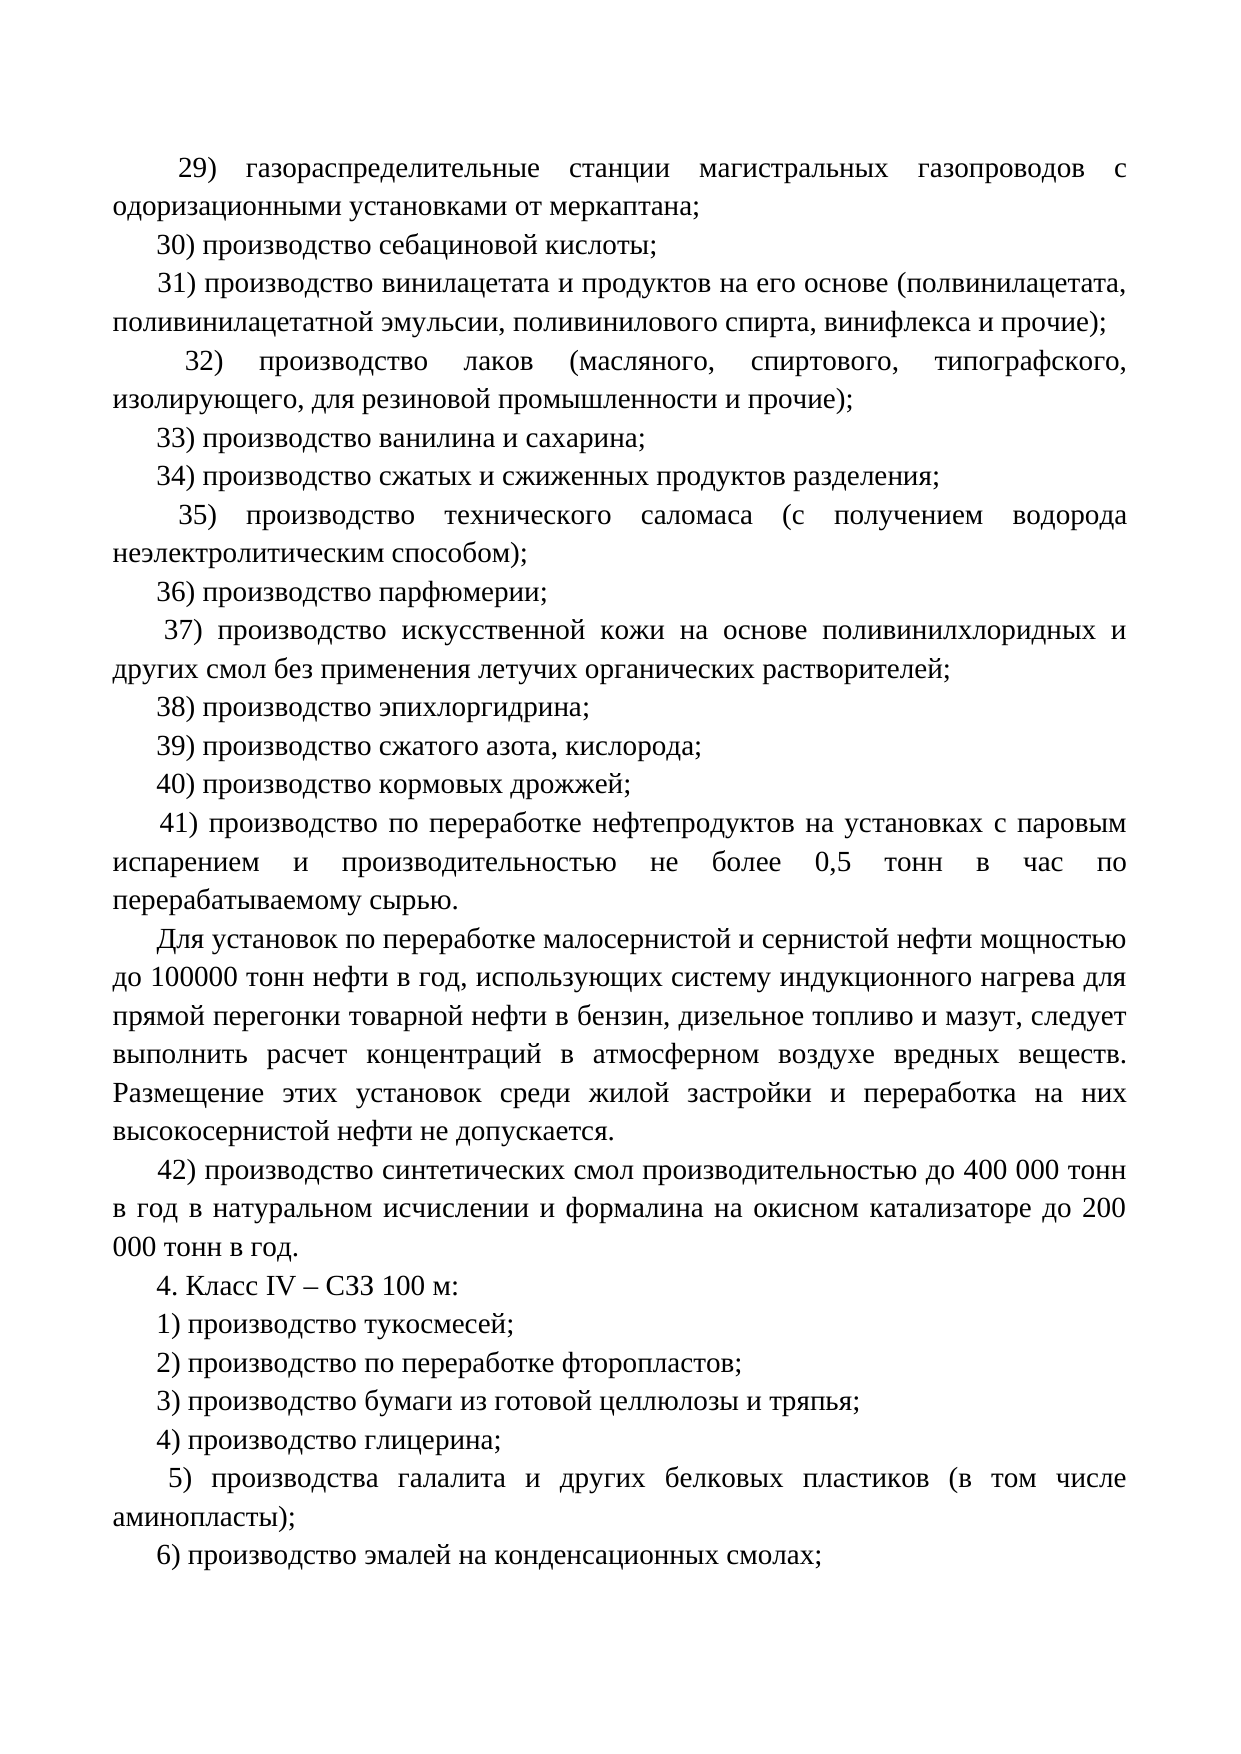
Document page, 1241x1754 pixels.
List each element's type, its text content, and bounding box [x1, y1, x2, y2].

text Для установок по переработке малосернистой и сернистой нефти мощностью до 100000 тонн нефти в год, использующих систему индукционного нагрева для прямой перегонки товарной нефти в бензин, дизельное топливо и мазут, следует выполнить расчет концентраций в атмосферном воздухе вредных веществ. Размещение этих установок среди жилой застройки и переработка на них высокосернистой нефти не допускается. [112, 921, 1128, 1147]
text 35) производство технического саломаса (с получением водорода неэлектролитическим способом); [112, 497, 1128, 569]
text 2) производство по переработке фторопластов; [112, 1345, 1128, 1378]
text 41) производство по переработке нефтепродуктов на установках с паровым испарением и производительностью не более 0,5 тонн в час по перерабатываемому сырью. [112, 805, 1128, 916]
text 29) газораспределительные станции магистральных газопроводов с одоризационными установками от меркаптана; [112, 150, 1128, 222]
text 38) производство эпихлоргидрина; [112, 689, 1128, 723]
text 32) производство лаков (масляного, спиртового, типографского, изолирующего, для резиновой промышленности и прочие); [112, 343, 1128, 415]
text 5) производства галалита и других белковых пластиков (в том числе аминопласты); [112, 1460, 1128, 1532]
text 42) производство синтетических смол производительностью до 400 000 тонн в год в натуральном исчислении и формалина на окисном катализаторе до 200 000 тонн в год. [112, 1152, 1128, 1263]
text 3) производство бумаги из готовой целлюлозы и тряпья; [112, 1383, 1128, 1417]
text 31) производство винилацетата и продуктов на его основе (полвинилацетата, поливинилацетатной эмульсии, поливинилового спирта, винифлекса и прочие); [112, 266, 1128, 338]
text 30) производство себациновой кислоты; [112, 227, 1128, 261]
text 34) производство сжатых и сжиженных продуктов разделения; [112, 458, 1128, 492]
text 4) производство глицерина; [112, 1422, 1128, 1455]
text 1) производство тукосмесей; [112, 1306, 1128, 1340]
text 39) производство сжатого азота, кислорода; [112, 728, 1128, 762]
text 4. Класс IV – СЗЗ 100 м: [112, 1268, 1128, 1301]
text 33) производство ванилина и сахарина; [112, 420, 1128, 453]
text 6) производство эмалей на конденсационных смолах; [112, 1537, 1128, 1571]
text 36) производство парфюмерии; [112, 574, 1128, 607]
text 37) производство искусственной кожи на основе поливинилхлоридных и других смол без применения летучих органических растворителей; [112, 612, 1128, 684]
text 40) производство кормовых дрожжей; [112, 767, 1128, 800]
